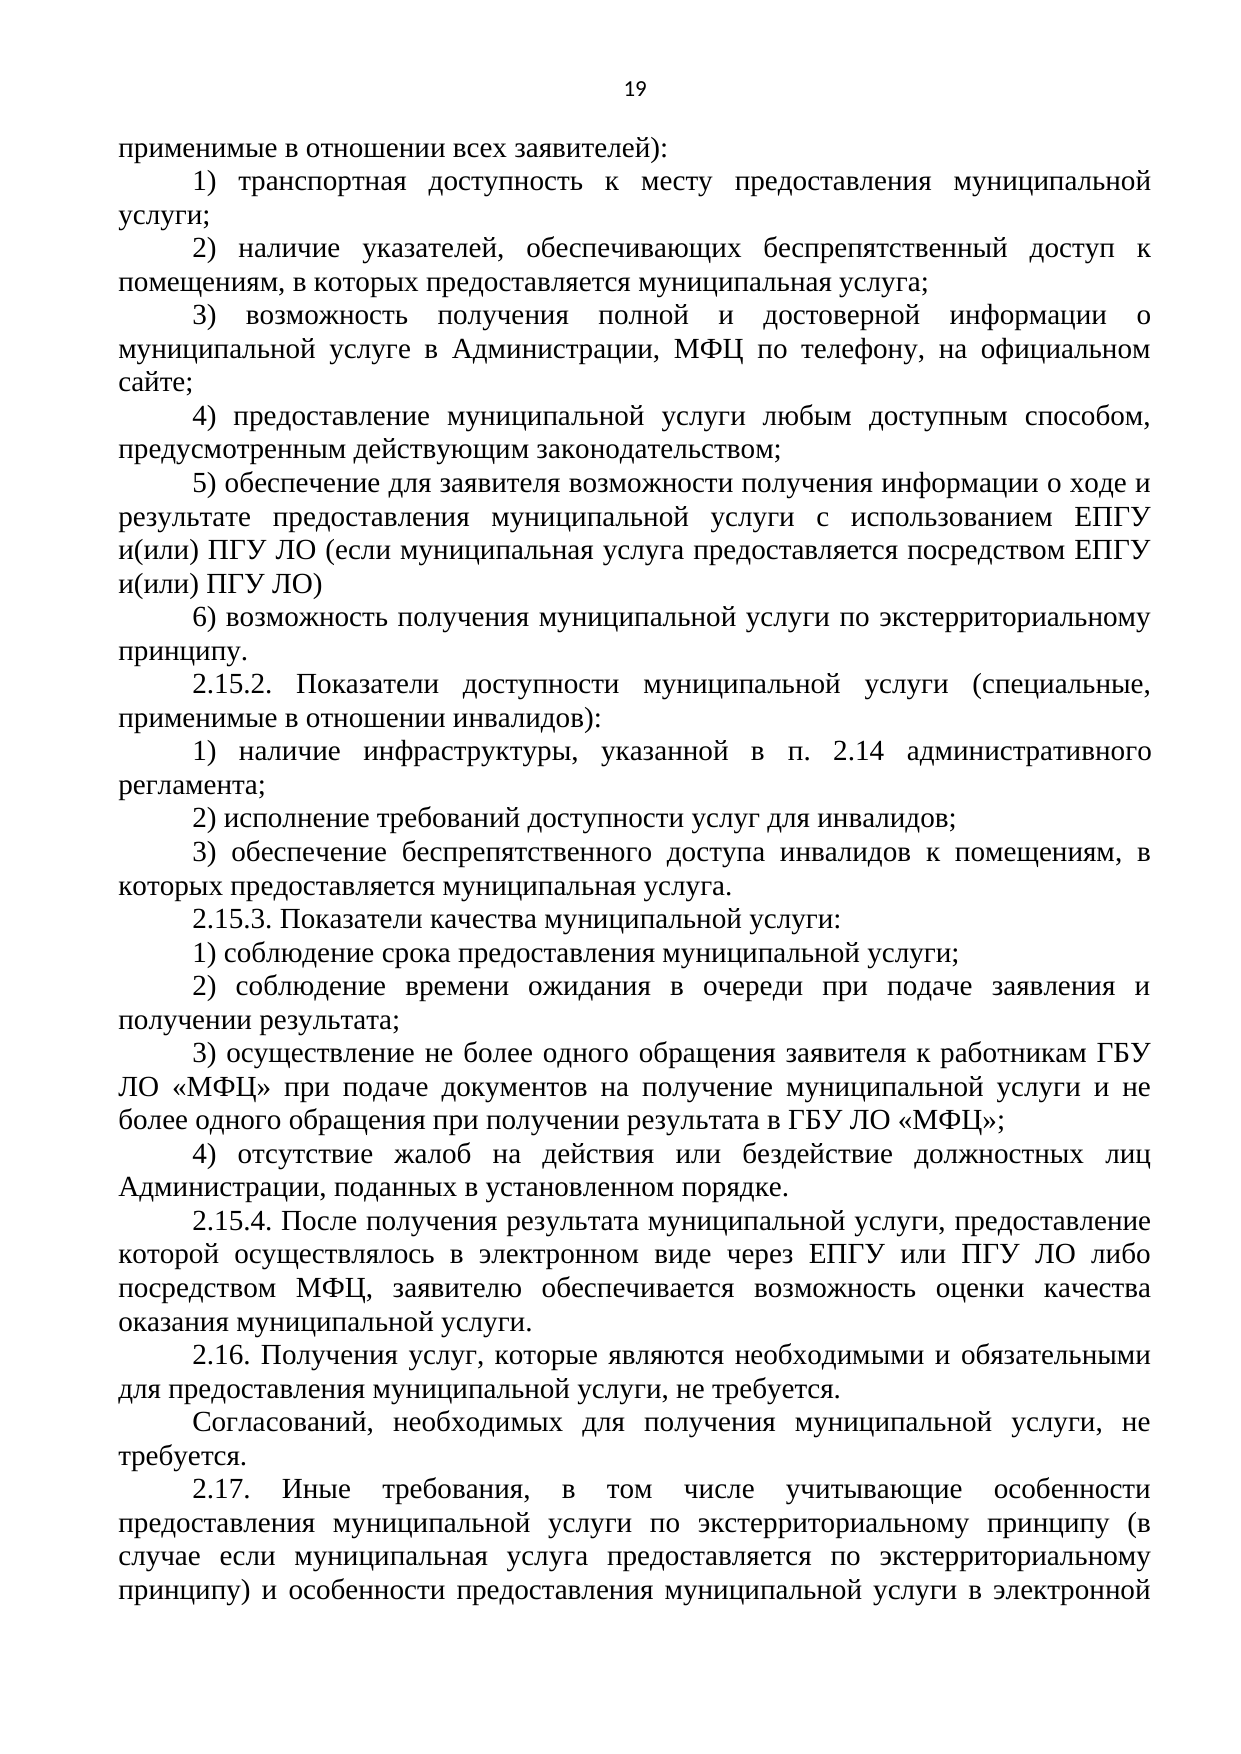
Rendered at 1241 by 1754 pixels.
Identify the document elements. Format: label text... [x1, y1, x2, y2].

text 2.15.2. Показатели доступности муниципальной услуги (специальные, применимые в отношении инвалидов): [118, 666, 1152, 733]
text 6) возможность получения муниципальной услуги по экстерриториальному принципу. [118, 599, 1152, 666]
text 3) обеспечение беспрепятственного доступа инвалидов к помещениям, в которых предоставляется муниципальная услуга. [118, 834, 1152, 901]
text 2.15.3. Показатели качества муниципальной услуги: [118, 901, 1152, 935]
text 4) предоставление муниципальной услуги любым доступным способом, предусмотренным действующим законодательством; [118, 398, 1152, 465]
text 3) осуществление не более одного обращения заявителя к работникам ГБУ ЛО «МФЦ» при подаче документов на получение муниципальной услуги и не более одного обращения при получении результата в ГБУ ЛО «МФЦ»; [118, 1035, 1152, 1136]
text 2) исполнение требований доступности услуг для инвалидов; [118, 801, 1152, 834]
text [118, 130, 1152, 163]
text Согласований, необходимых для получения муниципальной услуги, не требуется. [118, 1404, 1152, 1471]
text 1) транспортная доступность к месту предоставления муниципальной услуги; [118, 163, 1152, 230]
text 3) возможность получения полной и достоверной информации о муниципальной услуге в Администрации, МФЦ по телефону, на официальном сайте; [118, 297, 1152, 398]
text 1) наличие инфраструктуры, указанной в п. 2.14 административного регламента; [118, 733, 1152, 801]
text 2) соблюдение времени ожидания в очереди при подаче заявления и получении результата; [118, 968, 1152, 1035]
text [118, 1471, 1152, 1606]
text 4) отсутствие жалоб на действия или бездействие должностных лиц Администрации, поданных в установленном порядке. [118, 1136, 1152, 1203]
text 2.15.4. После получения результата муниципальной услуги, предоставление которой осуществлялось в электронном виде через ЕПГУ или ПГУ ЛО либо посредством МФЦ, заявителю обеспечивается возможность оценки качества оказания муниципальной услуги. [118, 1203, 1152, 1337]
text 5) обеспечение для заявителя возможности получения информации о ходе и результате предоставления муниципальной услуги с использованием ЕПГУ и(или) ПГУ ЛО (если муниципальная услуга предоставляется посредством ЕПГУ и(или) ПГУ ЛО) [118, 465, 1152, 599]
text 2.16. Получения услуг, которые являются необходимыми и обязательными для предоставления муниципальной услуги, не требуется. [118, 1337, 1152, 1404]
text 1) соблюдение срока предоставления муниципальной услуги; [118, 935, 1152, 968]
text 2) наличие указателей, обеспечивающих беспрепятственный доступ к помещениям, в которых предоставляется муниципальная услуга; [118, 230, 1152, 297]
